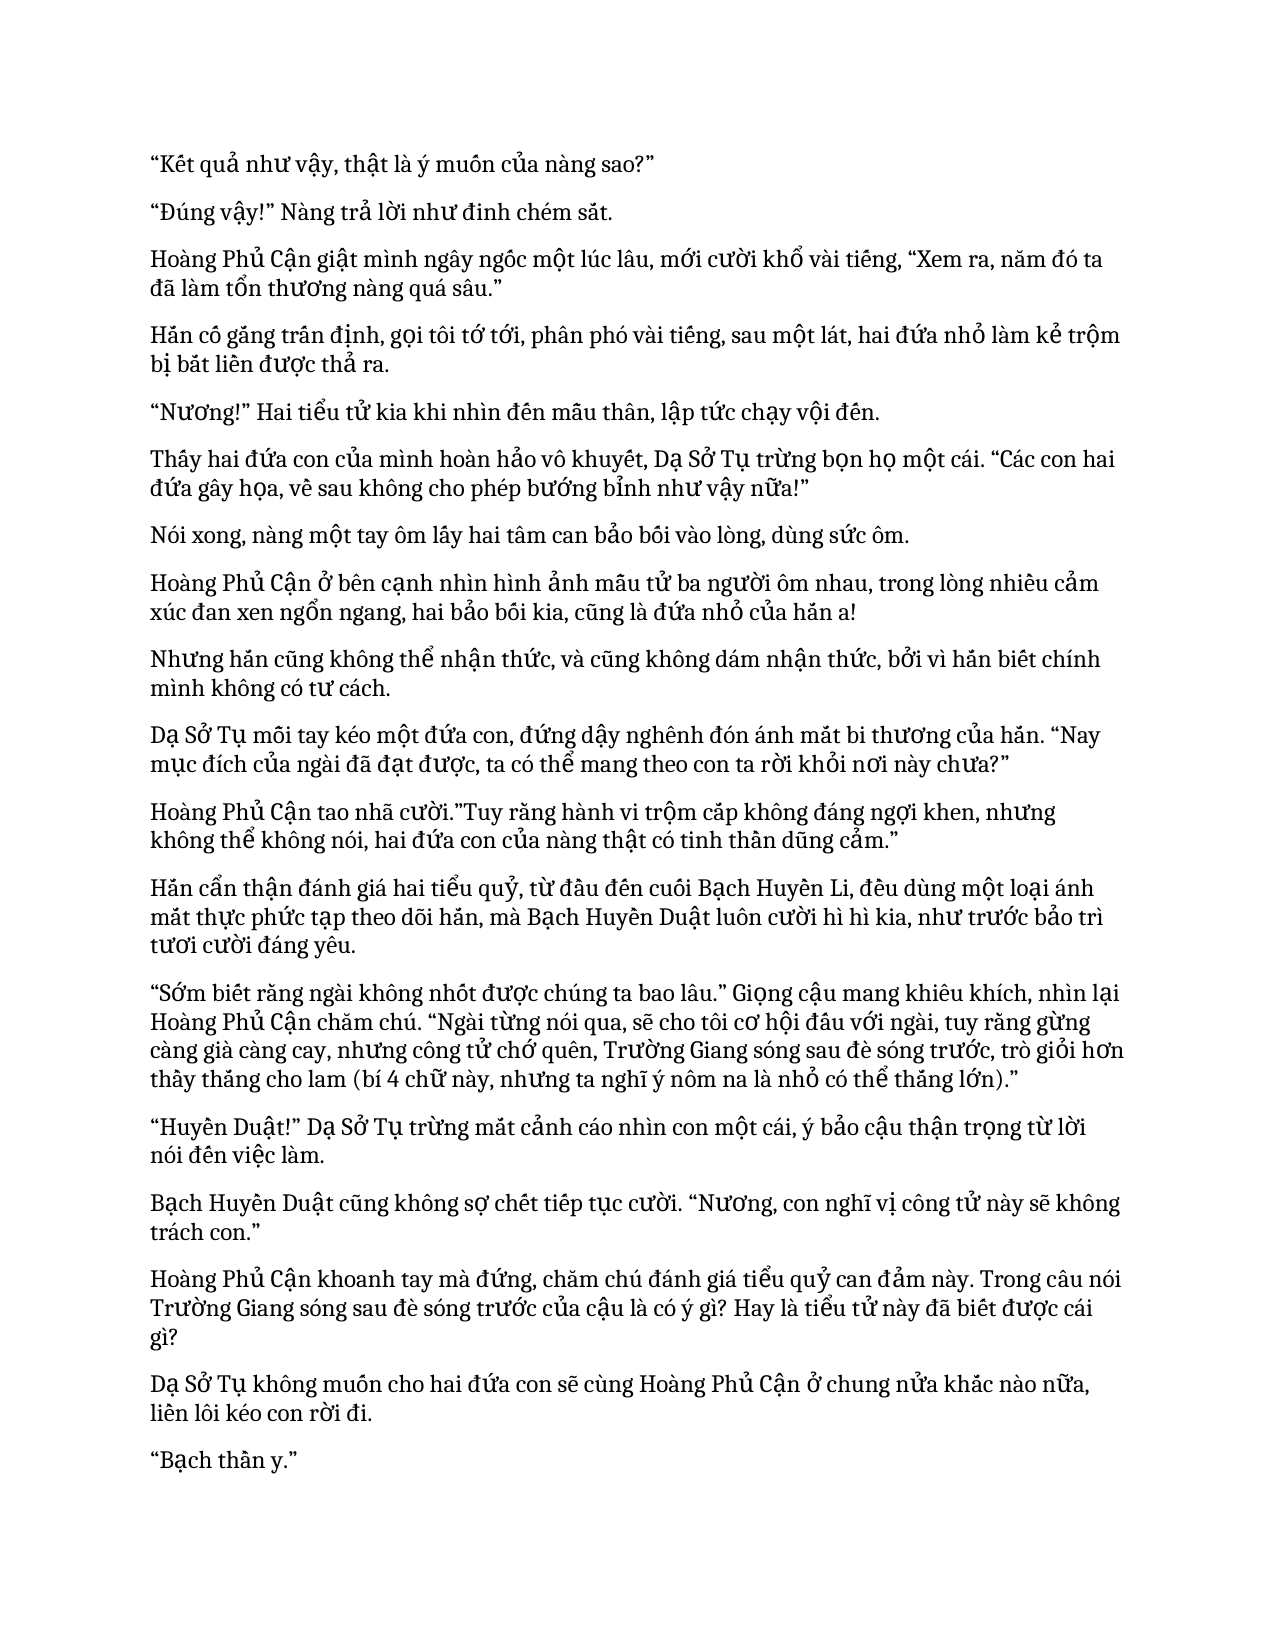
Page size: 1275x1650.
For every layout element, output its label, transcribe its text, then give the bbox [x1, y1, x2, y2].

text “Nương!” Hai tiểu tử kia khi nhìn đến mẫu thân, lập tức chạy vội đến. [150, 397, 1125, 426]
text “Kết quả như vậy, thật là ý muốn của nàng sao?” [150, 150, 1125, 179]
text “Huyền Duật!” Dạ Sở Tụ trừng mắt cảnh cáo nhìn con một cái, ý bảo cậu thận trọng từ lời nói đến việc làm. [150, 1112, 1125, 1170]
text “Sớm biết rằng ngài không nhốt được chúng ta bao lâu.” Giọng cậu mang khiêu khích, nhìn lại Hoàng Phủ Cận chăm chú. “Ngài từng nói qua, sẽ cho tôi cơ hội đấu với ngài, tuy rằng gừng càng già càng cay, nhưng công tử chớ quên, Trường Giang sóng sau đè sóng trước, trò giỏi hơn thầy thắng cho lam (bí 4 chữ này, nhưng ta nghĩ ý nôm na là nhỏ có thể thắng lớn).” [150, 979, 1125, 1094]
text Hoàng Phủ Cận ở bên cạnh nhìn hình ảnh mẫu tử ba người ôm nhau, trong lòng nhiều cảm xúc đan xen ngổn ngang, hai bảo bối kia, cũng là đứa nhỏ của hắn a! [150, 569, 1125, 626]
text “Bạch thần y.” [150, 1446, 1125, 1475]
text Nhưng hắn cũng không thể nhận thức, và cũng không dám nhận thức, bởi vì hắn biết chính mình không có tư cách. [150, 645, 1125, 702]
text Thấy hai đứa con của mình hoàn hảo vô khuyết, Dạ Sở Tụ trừng bọn họ một cái. “Các con hai đứa gây họa, về sau không cho phép bướng bỉnh như vậy nữa!” [150, 445, 1125, 502]
text “Đúng vậy!” Nàng trả lời như đinh chém sắt. [150, 197, 1125, 226]
text Bạch Huyền Duật cũng không sợ chết tiếp tục cười. “Nương, con nghĩ vị công tử này sẽ không trách con.” [150, 1189, 1125, 1246]
text Hoàng Phủ Cận tao nhã cười.”Tuy rằng hành vi trộm cắp không đáng ngợi khen, nhưng không thể không nói, hai đứa con của nàng thật có tinh thần dũng cảm.” [150, 797, 1125, 855]
text Hoàng Phủ Cận khoanh tay mà đứng, chăm chú đánh giá tiểu quỷ can đảm này. Trong câu nói Trường Giang sóng sau đè sóng trước của cậu là có ý gì? Hay là tiểu tử này đã biết được cái gì? [150, 1265, 1125, 1351]
text Hắn cẩn thận đánh giá hai tiểu quỷ, từ đầu đến cuối Bạch Huyền Li, đều dùng một loại ánh mắt thực phức tạp theo dõi hắn, mà Bạch Huyền Duật luôn cười hì hì kia, như trước bảo trì tươi cười đáng yêu. [150, 874, 1125, 960]
text Hắn cố gắng trấn định, gọi tôi tớ tới, phân phó vài tiếng, sau một lát, hai đứa nhỏ làm kẻ trộm bị bắt liền được thả ra. [150, 321, 1125, 379]
text Nói xong, nàng một tay ôm lấy hai tâm can bảo bối vào lòng, dùng sức ôm. [150, 521, 1125, 550]
text Dạ Sở Tụ mỗi tay kéo một đứa con, đứng dậy nghênh đón ánh mắt bi thương của hắn. “Nay mục đích của ngài đã đạt được, ta có thể mang theo con ta rời khỏi nơi này chưa?” [150, 721, 1125, 779]
text Dạ Sở Tụ không muốn cho hai đứa con sẽ cùng Hoàng Phủ Cận ở chung nửa khắc nào nữa, liền lôi kéo con rời đi. [150, 1370, 1125, 1427]
text Hoàng Phủ Cận giật mình ngây ngốc một lúc lâu, mới cười khổ vài tiếng, “Xem ra, năm đó ta đã làm tổn thương nàng quá sâu.” [150, 245, 1125, 302]
